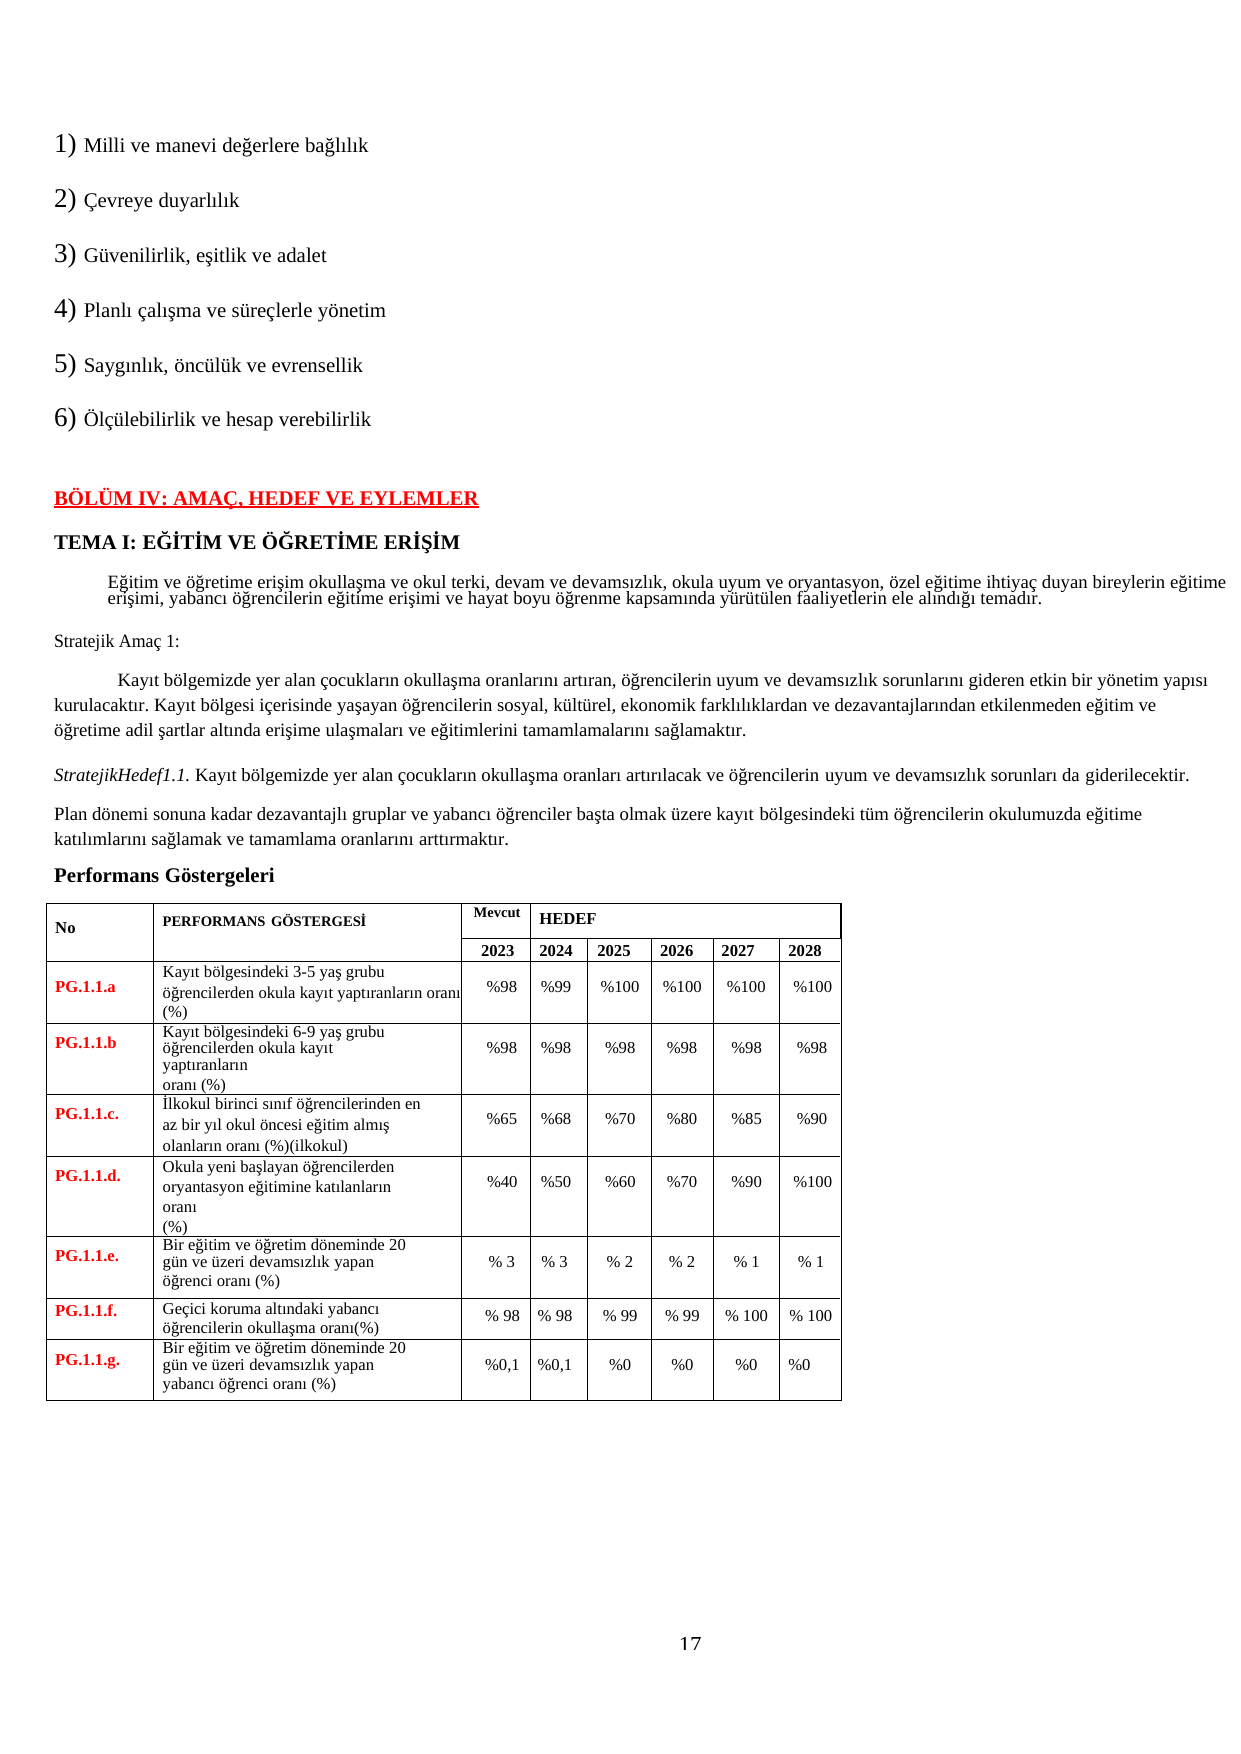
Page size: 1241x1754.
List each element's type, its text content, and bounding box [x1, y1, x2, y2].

table_cell % 99 [588, 1299, 651, 1339]
table_cell %98 [780, 1023, 841, 1093]
table_cell %98 [462, 1024, 530, 1093]
table_cell Bir eğitim ve öğretim döneminde 20 gün ve üzeri devamsızlık yapan öğrenci oranı (%) [154, 1237, 461, 1297]
table_header HEDEF [531, 904, 840, 938]
table_cell %99 [531, 962, 587, 1023]
table_cell % 3 [462, 1237, 530, 1297]
table_cell PG.1.1.g. [47, 1340, 153, 1400]
text Plan dönemi sonuna kadar dezavantajlı gruplar ve yabancı öğrenciler başta olmak üzere kayıt bölgesindeki tüm öğrencilerin okulumuzda eğitime katılımlarını sağlamak ve tamamlama oranlarını arttırmaktır. [54, 803, 1218, 849]
table_cell %100 [588, 962, 651, 1023]
table_cell Kayıt bölgesindeki 6-9 yaş grubu öğrencilerden okula kayıt yaptıranların oranı (%) [154, 1024, 461, 1093]
list Saygınlık, öncülük ve evrensellik [54, 347, 1240, 378]
table_cell %100 [714, 962, 779, 1023]
table_header Mevcut [462, 904, 530, 938]
table_cell %0 [780, 1339, 841, 1400]
table_cell İlkokul birinci sınıf öğrencilerinden en az bir yıl okul öncesi eğitim almış olanların oranı (%)(ilkokul) [154, 1095, 461, 1156]
table_cell Geçici koruma altındaki yabancı öğrencilerin okullaşma oranı(%) [154, 1299, 461, 1339]
table_cell % 99 [652, 1299, 713, 1339]
table_cell %0 [588, 1340, 651, 1400]
table_cell %98 [714, 1024, 779, 1093]
table_cell %100 [780, 961, 841, 1023]
table_cell %70 [588, 1095, 651, 1156]
table_cell % 1 [714, 1237, 779, 1297]
table_cell 2025 [588, 939, 651, 961]
table_cell % 100 [780, 1298, 841, 1339]
table_cell Bir eğitim ve öğretim döneminde 20 gün ve üzeri devamsızlık yapan yabancı öğrenci oranı (%) [154, 1340, 461, 1400]
table_cell %98 [588, 1024, 651, 1093]
table_cell 2026 [652, 939, 713, 961]
table_cell %70 [652, 1157, 713, 1236]
table_cell % 98 [531, 1299, 587, 1339]
table_cell %50 [531, 1157, 587, 1236]
list Planlı çalışma ve süreçlerle yönetim [54, 292, 1240, 323]
table_cell %90 [714, 1157, 779, 1236]
table_cell %90 [780, 1094, 841, 1156]
table_header No [47, 904, 153, 961]
table_cell 2023 [462, 939, 530, 961]
subtitle Performans Göstergeleri [54, 863, 1240, 887]
table_cell Okula yeni başlayan öğrencilerden oryantasyon eğitimine katılanların oranı (%) [154, 1157, 461, 1236]
list Milli ve manevi değerlere bağlılık [54, 128, 1240, 159]
table_cell %0 [652, 1340, 713, 1400]
table_cell %60 [588, 1157, 651, 1236]
table_cell %65 [462, 1095, 530, 1156]
table_cell %0 [714, 1340, 779, 1400]
table_cell Kayıt bölgesindeki 3-5 yaş grubu öğrencilerden okula kayıt yaptıranların oranı (%) [154, 962, 461, 1023]
table_cell %98 [462, 962, 530, 1023]
table_header PERFORMANS GÖSTERGESİ [154, 904, 461, 961]
table_cell 2024 [531, 939, 587, 961]
table_cell %100 [780, 1156, 841, 1236]
list Çevreye duyarlılık [54, 182, 1240, 213]
table_cell % 3 [531, 1237, 587, 1297]
table_cell % 100 [714, 1299, 779, 1339]
table_cell 2027 [714, 939, 779, 961]
table_cell PG.1.1.d. [47, 1157, 153, 1236]
table_cell PG.1.1.e. [47, 1237, 153, 1297]
table_cell %98 [652, 1024, 713, 1093]
list Ölçülebilirlik ve hesap verebilirlik [54, 401, 1240, 432]
table_cell PG.1.1.f. [47, 1299, 153, 1339]
table_cell %98 [531, 1024, 587, 1093]
text Stratejik Amaç 1: [54, 630, 1240, 652]
table_cell %85 [714, 1095, 779, 1156]
table_cell % 2 [652, 1237, 713, 1297]
text StratejikHedef1.1. Kayıt bölgemizde yer alan çocukların okullaşma oranları artırılacak ve öğrencilerin uyum ve devamsızlık sorunları da giderilecektir. [54, 765, 1218, 786]
table_cell % 1 [780, 1236, 841, 1297]
table_cell PG.1.1.c. [47, 1095, 153, 1156]
subtitle BÖLÜM IV: AMAÇ, HEDEF VE EYLEMLER TEMA I: EĞİTİM VE ÖĞRETİME ERİŞİM [54, 486, 480, 554]
table_cell 2028 [780, 939, 841, 961]
table_cell %100 [652, 962, 713, 1023]
table_cell %80 [652, 1095, 713, 1156]
table_cell %0,1 [462, 1340, 530, 1400]
table_cell PG.1.1.b [47, 1024, 153, 1093]
text Kayıt bölgemizde yer alan çocukların okullaşma oranlarını artıran, öğrencilerin uyum ve devamsızlık sorunlarını gideren etkin bir yönetim yapısı kurulacaktır. Kayıt bölgesi içerisinde yaşayan öğrencilerin sosyal, kültürel, ekonomik farklılıklardan ve dezavantajlarından etkilenmeden eğitim ve öğretime adil şartlar altında erişime ulaşmaları ve eğitimlerini tamamlamalarını sağlamaktır. [54, 669, 1218, 740]
table_cell %68 [531, 1095, 587, 1156]
table_cell PG.1.1.a [47, 962, 153, 1023]
table_cell %0,1 [531, 1340, 587, 1400]
text Eğitim ve öğretime erişim okullaşma ve okul terki, devam ve devamsızlık, okula uyum ve oryantasyon, özel eğitime ihtiyaç duyan bireylerin eğitime erişimi, yabancı öğrencilerin eğitime erişimi ve hayat boyu öğrenme kapsamında yürütülen faaliyetlerin ele alındığı temadır. [107, 575, 1240, 608]
table_cell % 98 [462, 1299, 530, 1339]
table_cell %40 [462, 1157, 530, 1236]
table_cell % 2 [588, 1237, 651, 1297]
list Güvenilirlik, eşitlik ve adalet [54, 237, 1240, 268]
